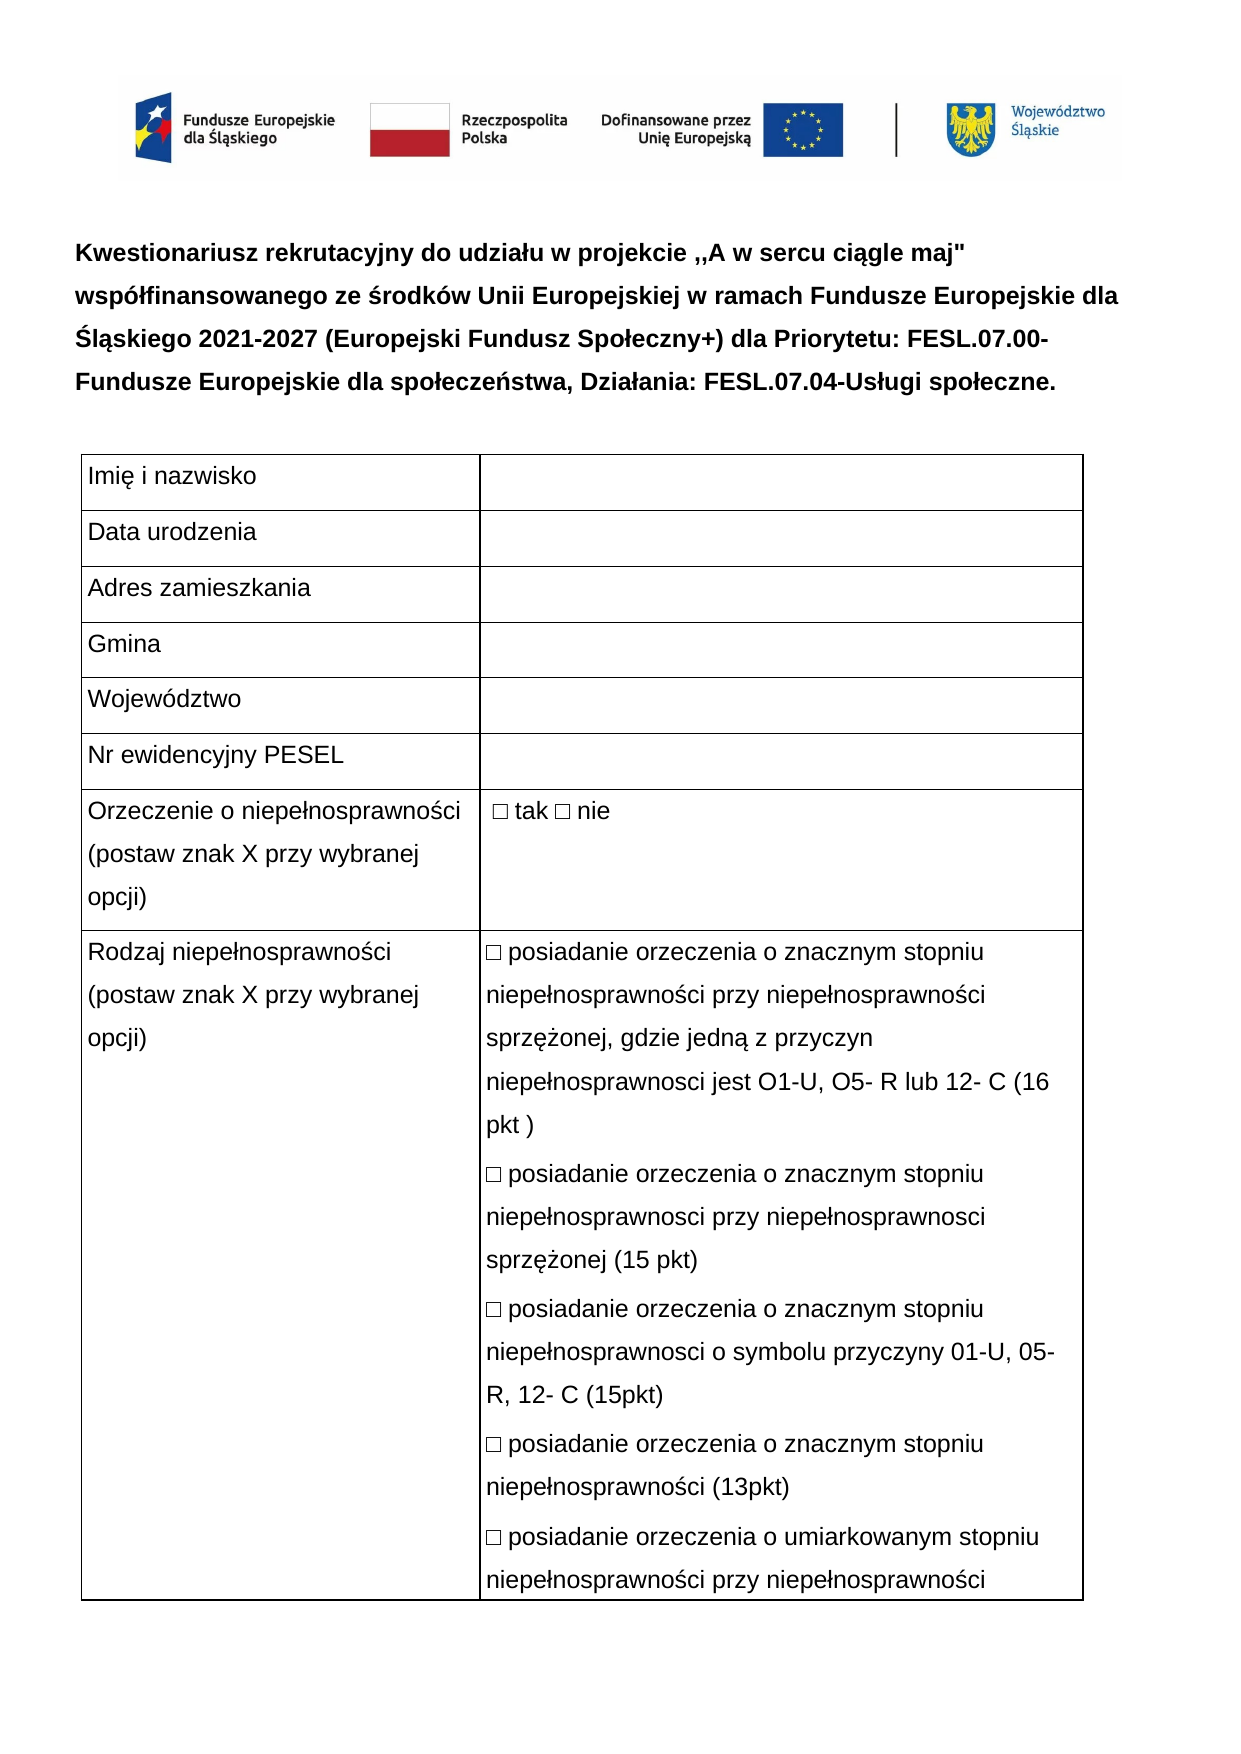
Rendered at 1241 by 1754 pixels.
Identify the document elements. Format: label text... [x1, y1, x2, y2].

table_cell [481, 931, 1082, 1599]
table_cell Data urodzenia [82, 511, 479, 566]
table_cell [481, 511, 1082, 566]
table_cell □ tak □ nie [481, 790, 1082, 930]
table_cell Gmina [82, 623, 479, 677]
table_cell Adres zamieszkania [82, 567, 479, 622]
table_cell Województwo [82, 678, 479, 733]
table_cell [481, 567, 1082, 622]
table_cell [82, 931, 479, 1599]
picture [118, 75, 1122, 181]
text Kwestionariusz rekrutacyjny do udziału w projekcie ,,A w sercu ciągle maj" współfinansowanego ze środków Unii Europejskiej w ramach Fundusze Europejskie dla Śląskiego 2021-2027 (Europejski Fundusz Społeczny+) dla Priorytetu: FESL.07.00-Fundusze Europejskie dla społeczeństwa, Działania: FESL.07.04-Usługi społeczne. [75, 238, 1165, 396]
table_cell [481, 678, 1082, 733]
table_cell [481, 623, 1082, 677]
table_cell [481, 734, 1082, 789]
table_header Imię i nazwisko [82, 455, 479, 509]
table_cell Nr ewidencyjny PESEL [82, 734, 479, 789]
table_cell Orzeczenie o niepełnosprawności (postaw znak X przy wybranej opcji) [82, 790, 479, 930]
table_header [481, 455, 1082, 509]
